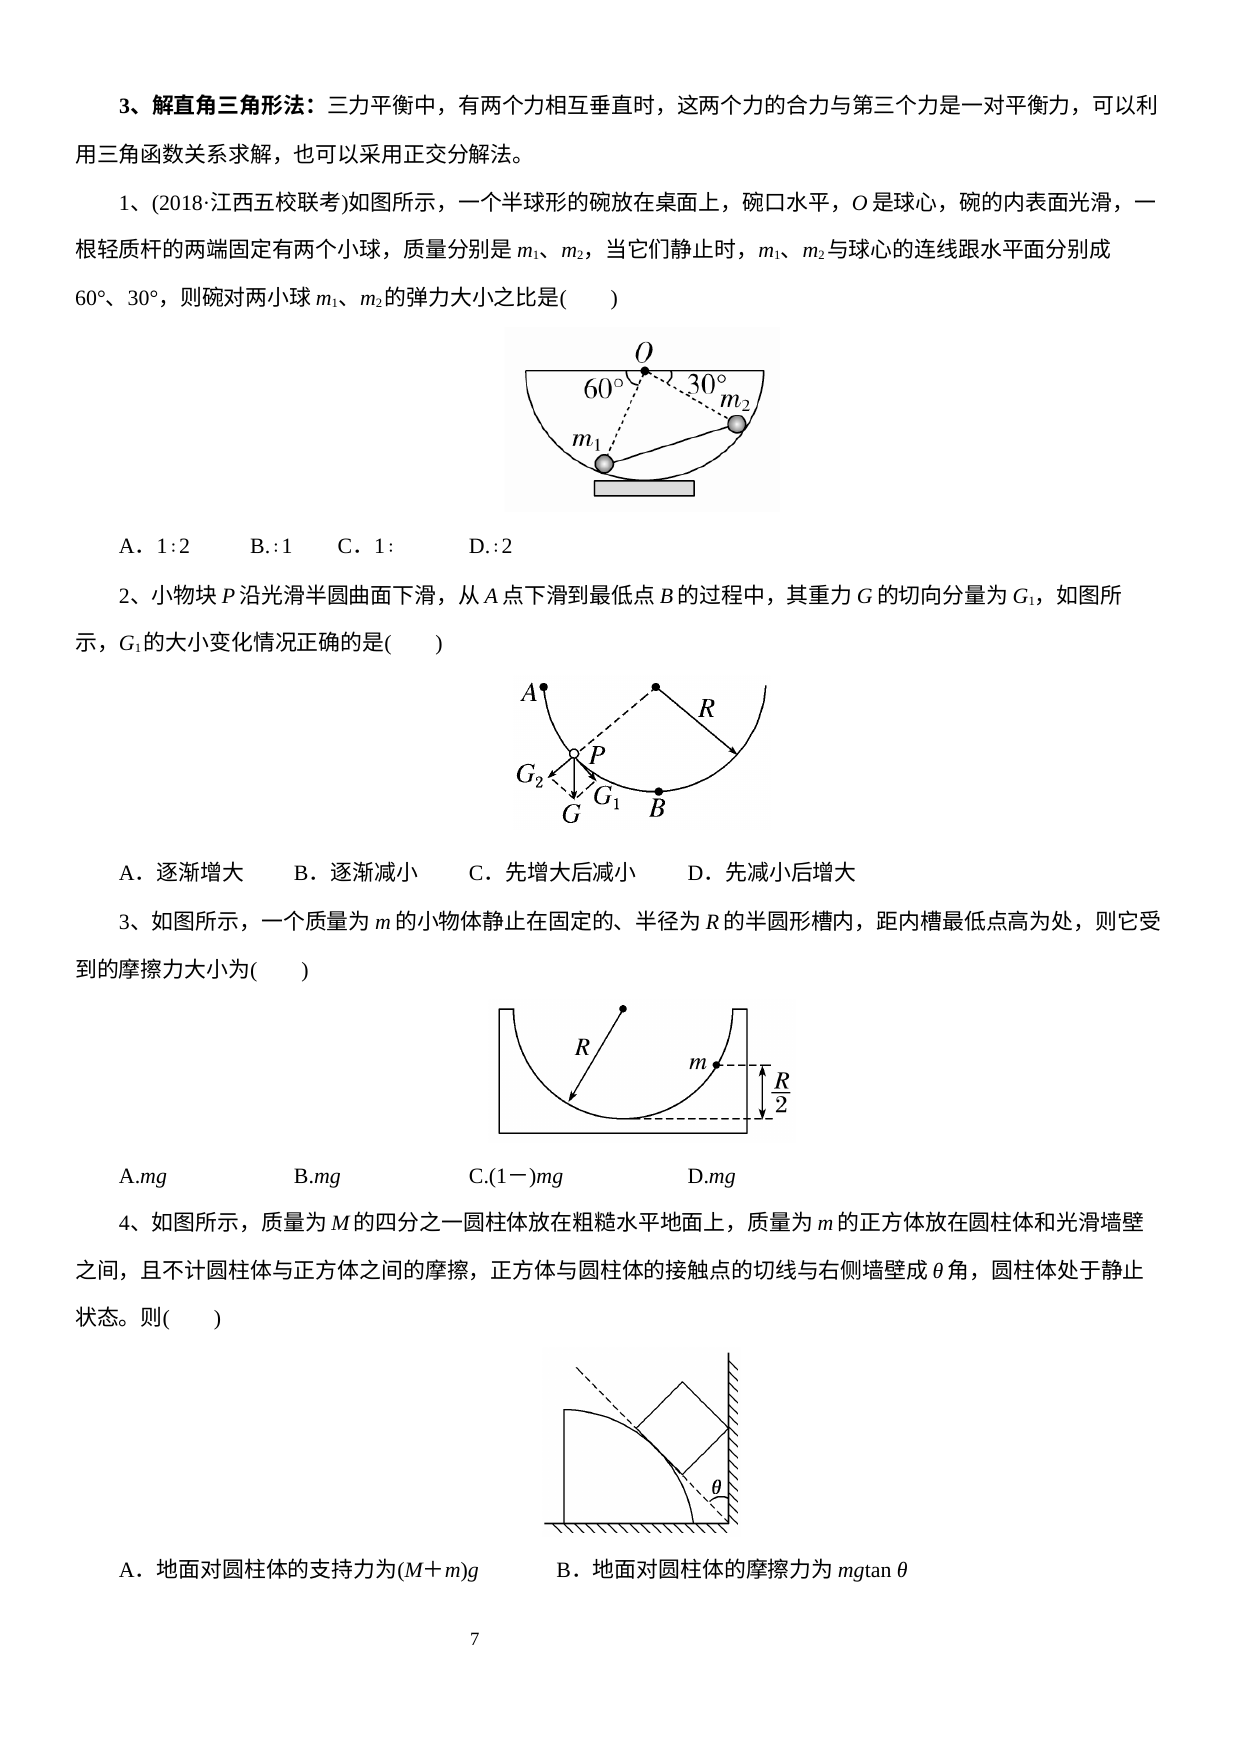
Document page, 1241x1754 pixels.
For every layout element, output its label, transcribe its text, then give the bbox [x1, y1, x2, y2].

list 3、解直角三角形法：三力平衡中，有两个力相互垂直时，这两个力的合力与第三个力是一对平衡力，可以利用三角函数关系求解，也可以采用正交分解法。 [75, 88, 1165, 169]
text A．地面对圆柱体的支持力为(M＋m)g B．地面对圆柱体的摩擦力为mgtan θ [75, 1552, 1165, 1583]
picture [504, 327, 780, 512]
text 4、如图所示，质量为M的四分之一圆柱体放在粗糙水平地面上，质量为m的正方体放在圆柱体和光滑墙壁之间，且不计圆柱体与正方体之间的摩擦，正方体与圆柱体的接触点的切线与右侧墙壁成θ角，圆柱体处于静止状态。则( ) [75, 1205, 1165, 1332]
picture [512, 675, 772, 830]
text 1、(2018·江西五校联考)如图所示，一个半球形的碗放在桌面上，碗口水平，O是球心，碗的内表面光滑，一根轻质杆的两端固定有两个小球，质量分别是m1、m2，当它们静止时，m1、m2与球心的连线跟水平面分别成60°、30°，则碗对两小球m1、m2的弹力大小之比是( ) [75, 185, 1165, 311]
picture [542, 1347, 742, 1537]
text A.mg B.mg C.(1－)mg D.mg [75, 1158, 1165, 1189]
text A．逐渐增大 B．逐渐减小 C．先增大后减小 D．先减小后增大 [67, 853, 1173, 888]
text 3、如图所示，一个质量为m的小物体静止在固定的、半径为R的半圆形槽内，距内槽最低点高为处，则它受到的摩擦力大小为( ) [75, 904, 1165, 983]
text A．1∶2 B.∶1 C．1∶ D.∶2 [75, 528, 1165, 560]
picture [488, 999, 796, 1143]
text 2、小物块P沿光滑半圆曲面下滑，从A点下滑到最低点B的过程中，其重力G的切向分量为G1，如图所示，G1的大小变化情况正确的是( ) [67, 576, 1173, 659]
